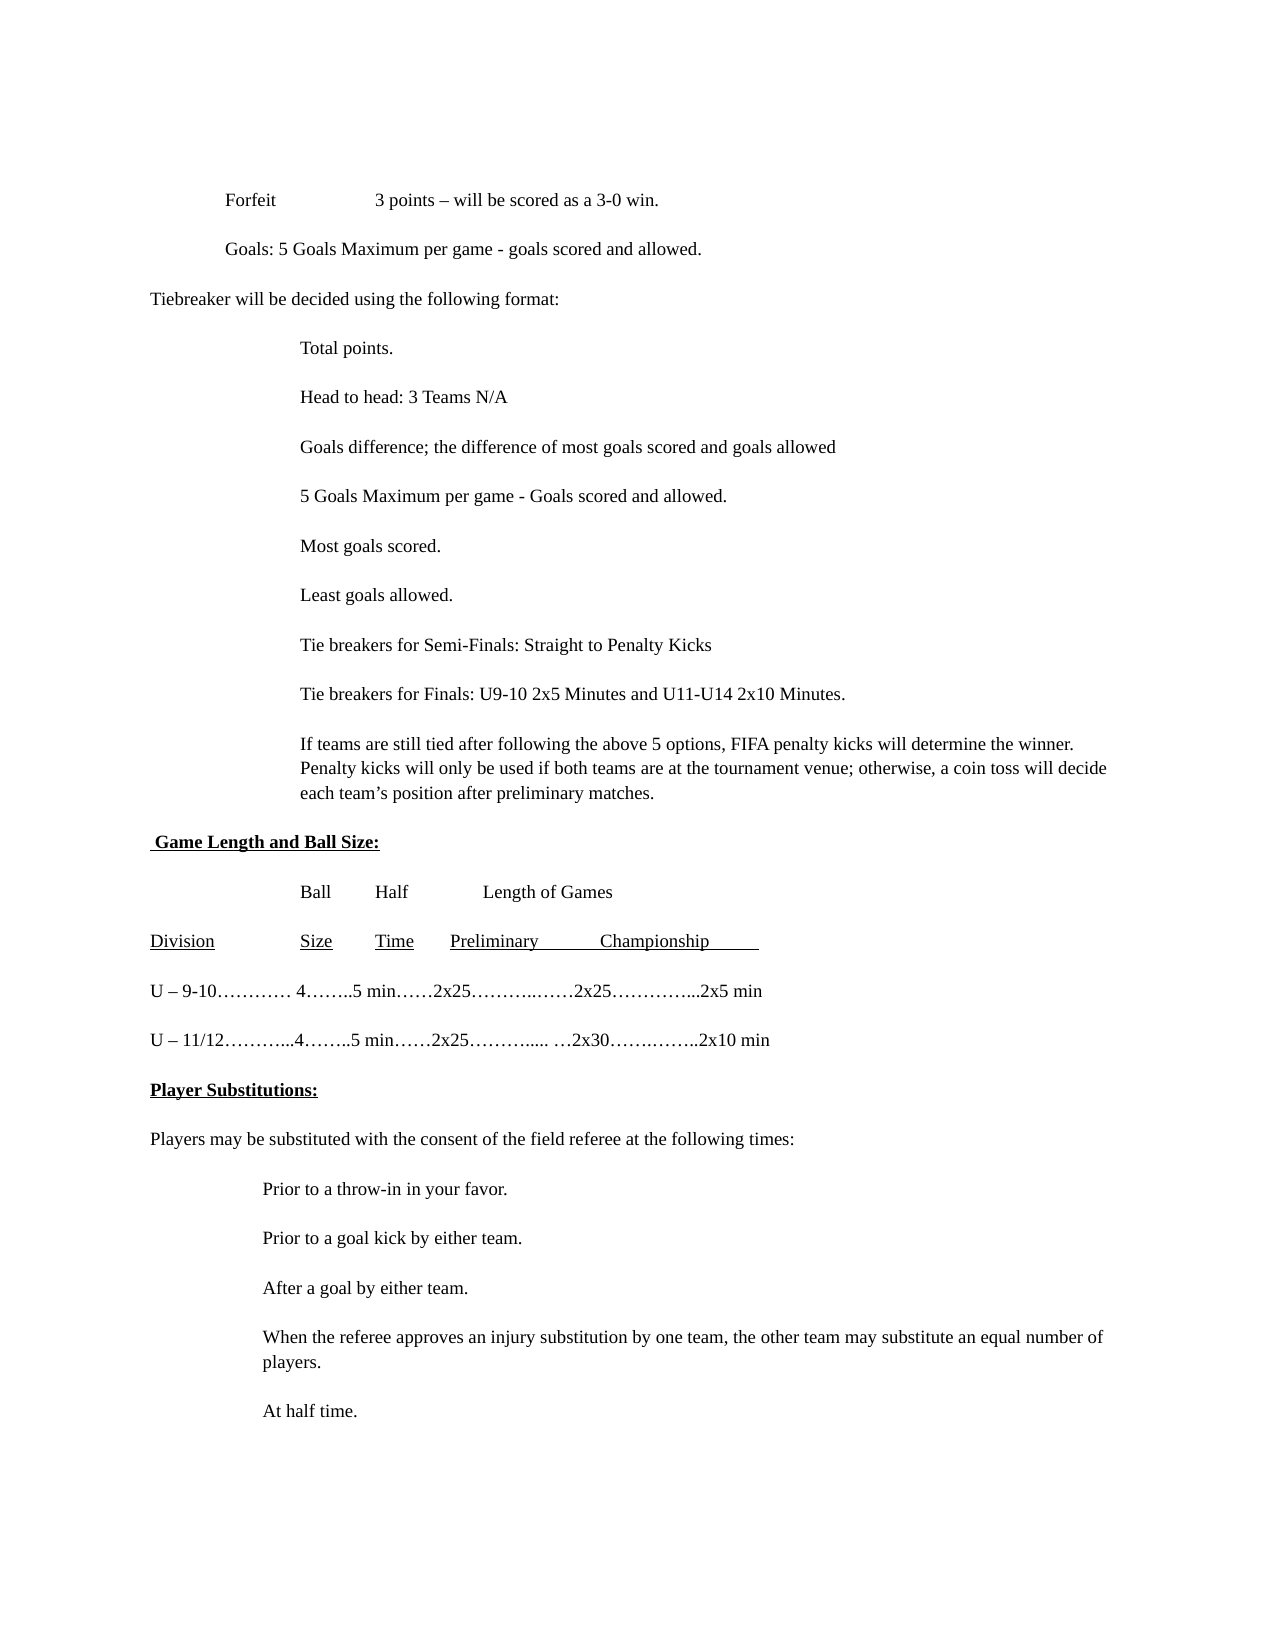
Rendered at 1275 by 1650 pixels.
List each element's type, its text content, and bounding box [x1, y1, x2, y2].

text Tie breakers for Finals: U9-10 2x5 Minutes and U11-U14 2x10 Minutes. [225, 683, 1125, 705]
text Head to head: 3 Teams N/A [225, 386, 1125, 408]
text Game Length and Ball Size: [150, 831, 1125, 853]
text Most goals scored. [225, 535, 1125, 556]
text Players may be substituted with the consent of the field referee at the following times: [150, 1128, 1125, 1150]
text Player Substitutions: [150, 1079, 1125, 1100]
text Prior to a goal kick by either team. [187, 1227, 1125, 1249]
text At half time. [187, 1400, 1125, 1422]
text U – 9-10………… 4……..5 min……2x25………..……2x25…………...2x5 min [150, 980, 1125, 1001]
text Least goals allowed. [225, 584, 1125, 606]
text If teams are still tied after following the above 5 options, FIFA penalty kicks will determine the winner. Penalty kicks will only be used if both teams are at the tournament venue; otherwise, a coin toss will decide each team’s position after preliminary matches. [225, 733, 1125, 803]
text Tiebreaker will be decided using the following format: [150, 287, 1125, 309]
text When the referee approves an injury substitution by one team, the other team may substitute an equal number of players. [187, 1326, 1125, 1372]
text Forfeit 3 points – will be scored as a 3-0 win. [150, 188, 1125, 210]
text Goals difference; the difference of most goals scored and goals allowed [225, 436, 1125, 457]
text After a goal by either team. [187, 1277, 1125, 1298]
text Ball Half Length of Games [150, 881, 1125, 902]
text Total points. [225, 337, 1125, 358]
text Division Size Time Preliminary Championship [150, 930, 1125, 952]
text Goals: 5 Goals Maximum per game - goals scored and allowed. [225, 238, 1125, 259]
text Tie breakers for Semi-Finals: Straight to Penalty Kicks [225, 634, 1125, 655]
text U – 11/12………...4……..5 min……2x25………..... …2x30…….……..2x10 min [150, 1029, 1125, 1051]
text 5 Goals Maximum per game - Goals scored and allowed. [225, 485, 1125, 507]
text Prior to a throw-in in your favor. [187, 1178, 1125, 1199]
